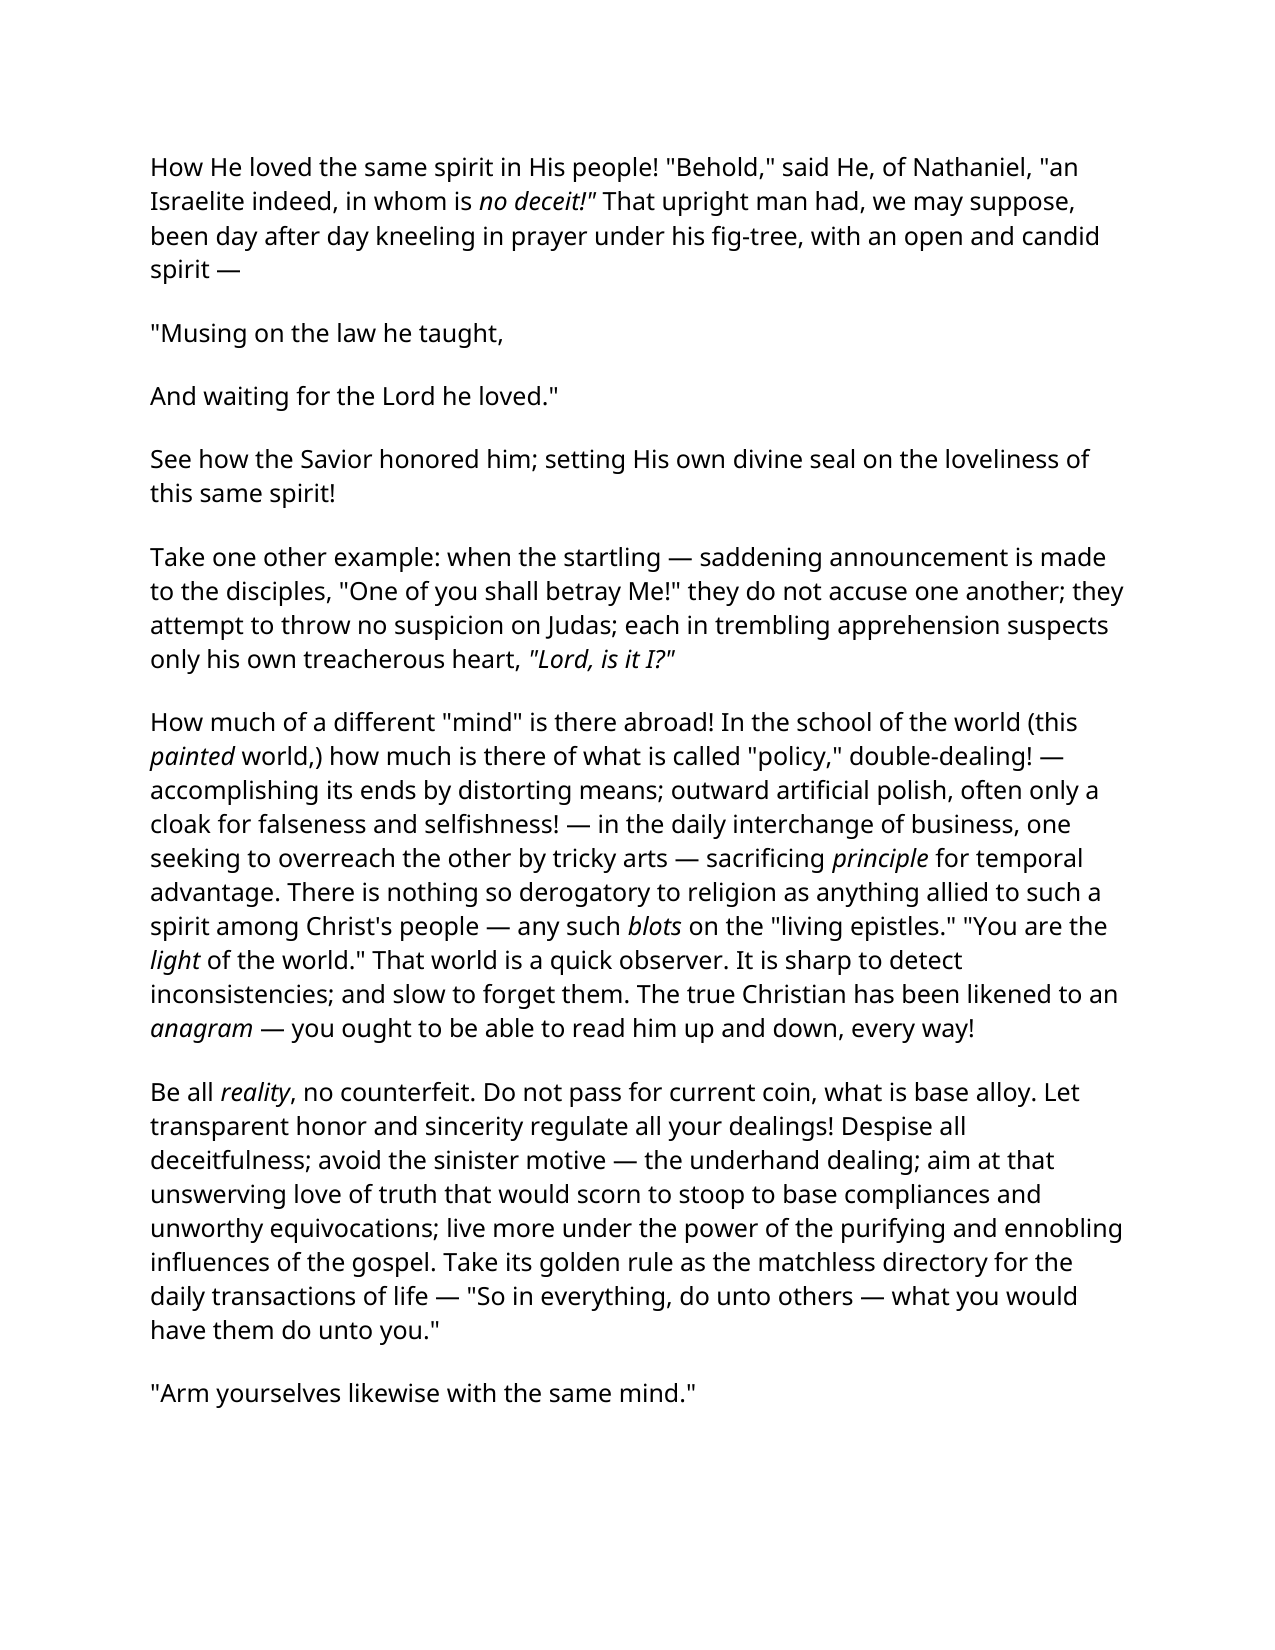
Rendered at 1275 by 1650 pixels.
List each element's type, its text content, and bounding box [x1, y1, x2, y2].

text How much of a different "mind" is there abroad! In the school of the world (this painted world,) how much is there of what is called "policy," double-dealing! — accomplishing its ends by distorting means; outward artificial polish, often only a cloak for falseness and selfishness! — in the daily interchange of business, one seeking to overreach the other by tricky arts — sacrificing principle for temporal advantage. There is nothing so derogatory to religion as anything allied to such a spirit among Christ's people — any such blots on the "living epistles." "You are the light of the world." That world is a quick observer. It is sharp to detect inconsistencies; and slow to forget them. The true Christian has been likened to an anagram — you ought to be able to read him up and down, every way! [150, 704, 1125, 1045]
text "Arm yourselves likewise with the same mind." [150, 1376, 1125, 1410]
text See how the Savior honored him; setting His own divine seal on the loveliness of this same spirit! [150, 442, 1125, 510]
text And waiting for the Lord he loved." [150, 379, 1125, 413]
text "Musing on the law he taught, [150, 315, 1125, 349]
text Take one other example: when the startling — saddening announcement is made to the disciples, "One of you shall betray Me!" they do not accuse one another; they attempt to throw no suspicion on Judas; each in trembling apprehension suspects only his own treacherous heart, "Lord, is it I?" [150, 539, 1125, 675]
text Be all reality, no counterfeit. Do not pass for current coin, what is base alloy. Let transparent honor and sincerity regulate all your dealings! Despise all deceitfulness; avoid the sinister motive — the underhand dealing; aim at that unswerving love of truth that would scorn to stoop to base compliances and unworthy equivocations; live more under the power of the purifying and ennobling influences of the gospel. Take its golden rule as the matchless directory for the daily transactions of life — "So in everything, do unto others — what you would have them do unto you." [150, 1074, 1125, 1347]
text How He loved the same spirit in His people! "Behold," said He, of Nathaniel, "an Israelite indeed, in whom is no deceit!" That upright man had, we may suppose, been day after day kneeling in prayer under his fig-tree, with an open and candid spirit — [150, 150, 1125, 286]
